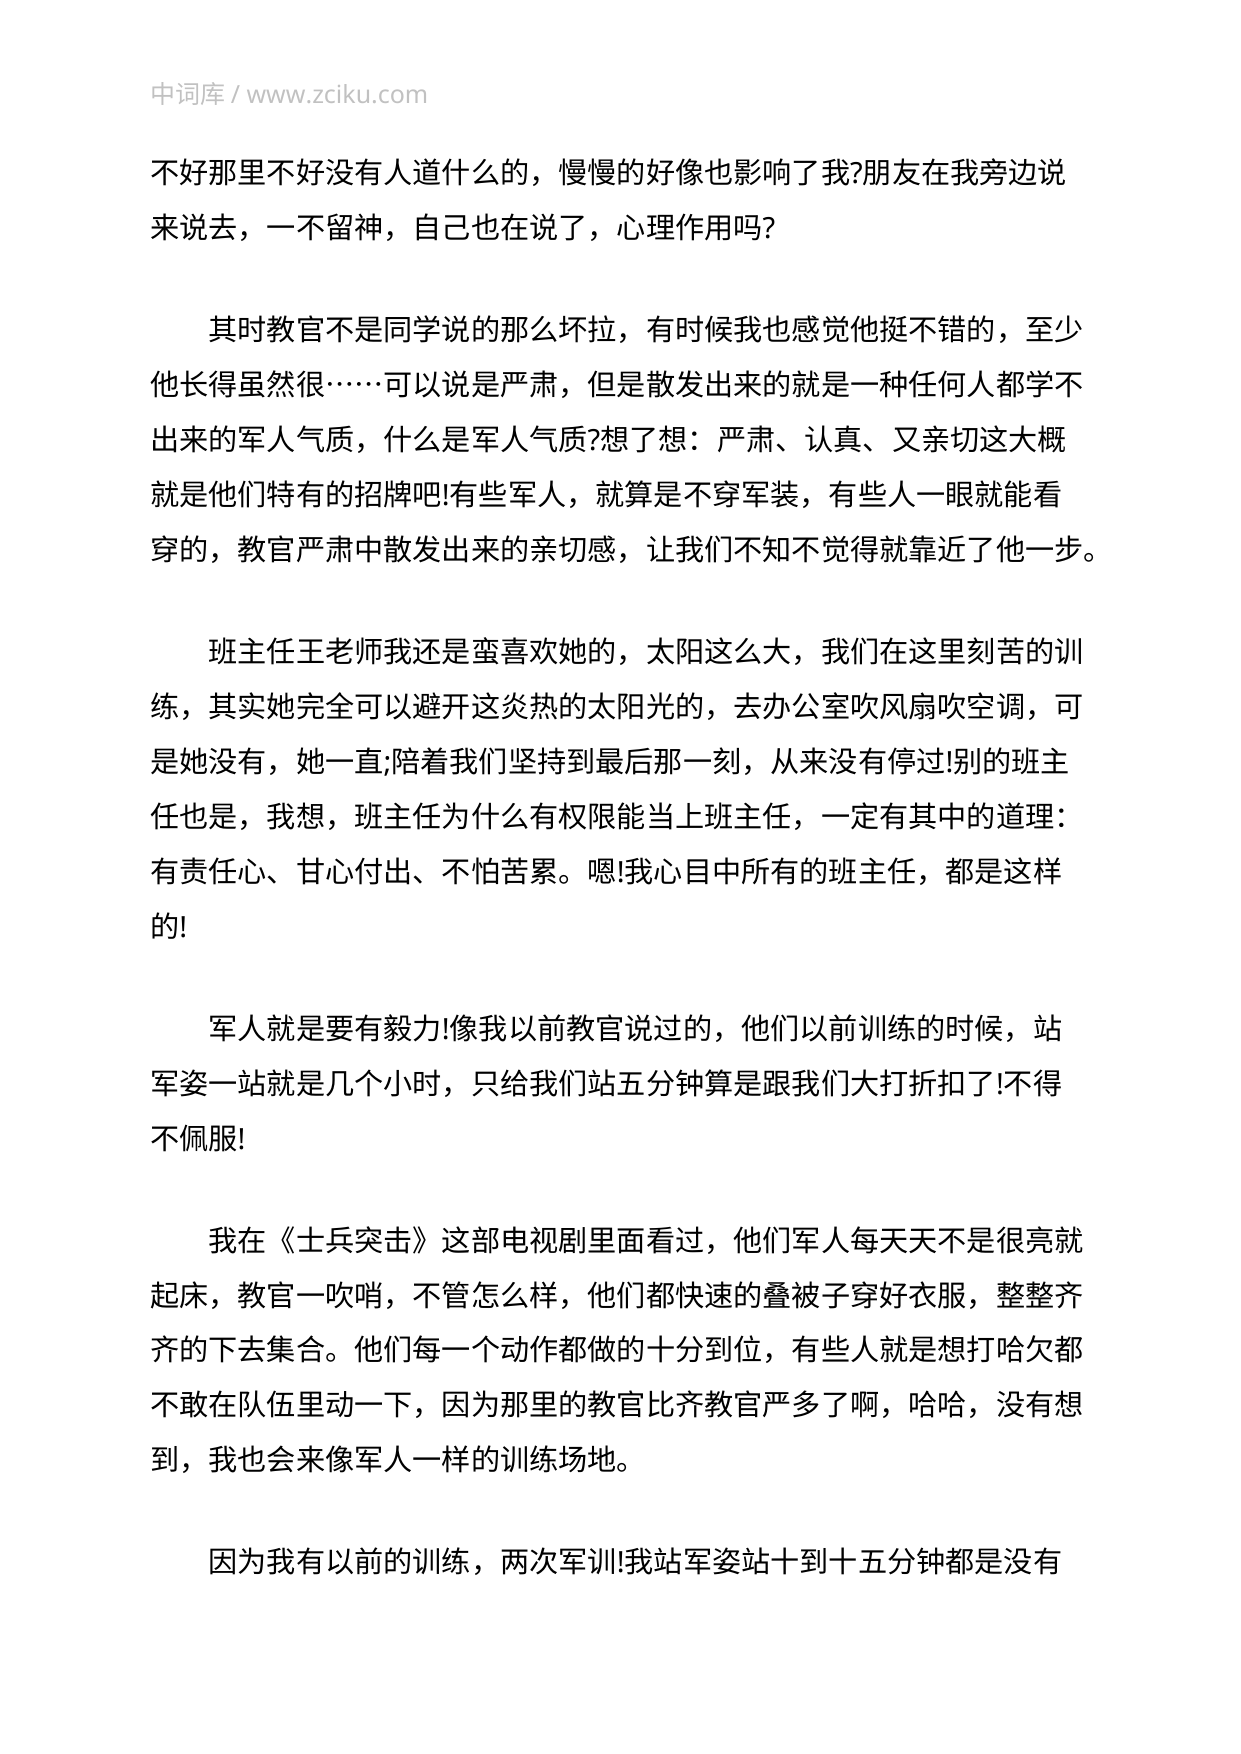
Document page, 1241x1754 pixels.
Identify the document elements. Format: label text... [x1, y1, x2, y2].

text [150, 150, 1090, 247]
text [150, 1538, 1090, 1581]
text 班主任王老师我还是蛮喜欢她的，太阳这么大，我们在这里刻苦的训练，其实她完全可以避开这炎热的太阳光的，去办公室吹风扇吹空调，可是她没有，她一直;陪着我们坚持到最后那一刻，从来没有停过!别的班主任也是，我想，班主任为什么有权限能当上班主任，一定有其中的道理：有责任心、甘心付出、不怕苦累。嗯!我心目中所有的班主任，都是这样的! [150, 628, 1090, 946]
text 军人就是要有毅力!像我以前教官说过的，他们以前训练的时候，站军姿一站就是几个小时，只给我们站五分钟算是跟我们大打折扣了!不得不佩服! [150, 1005, 1090, 1158]
text 我在《士兵突击》这部电视剧里面看过，他们军人每天天不是很亮就起床，教官一吹哨，不管怎么样，他们都快速的叠被子穿好衣服，整整齐齐的下去集合。他们每一个动作都做的十分到位，有些人就是想打哈欠都不敢在队伍里动一下，因为那里的教官比齐教官严多了啊，哈哈，没有想到，我也会来像军人一样的训练场地。 [150, 1217, 1090, 1479]
text 其时教官不是同学说的那么坏拉，有时候我也感觉他挺不错的，至少他长得虽然很……可以说是严肃，但是散发出来的就是一种任何人都学不出来的军人气质，什么是军人气质?想了想：严肃、认真、又亲切这大概就是他们特有的招牌吧!有些军人，就算是不穿军装，有些人一眼就能看穿的，教官严肃中散发出来的亲切感，让我们不知不觉得就靠近了他一步。 [150, 307, 1090, 569]
